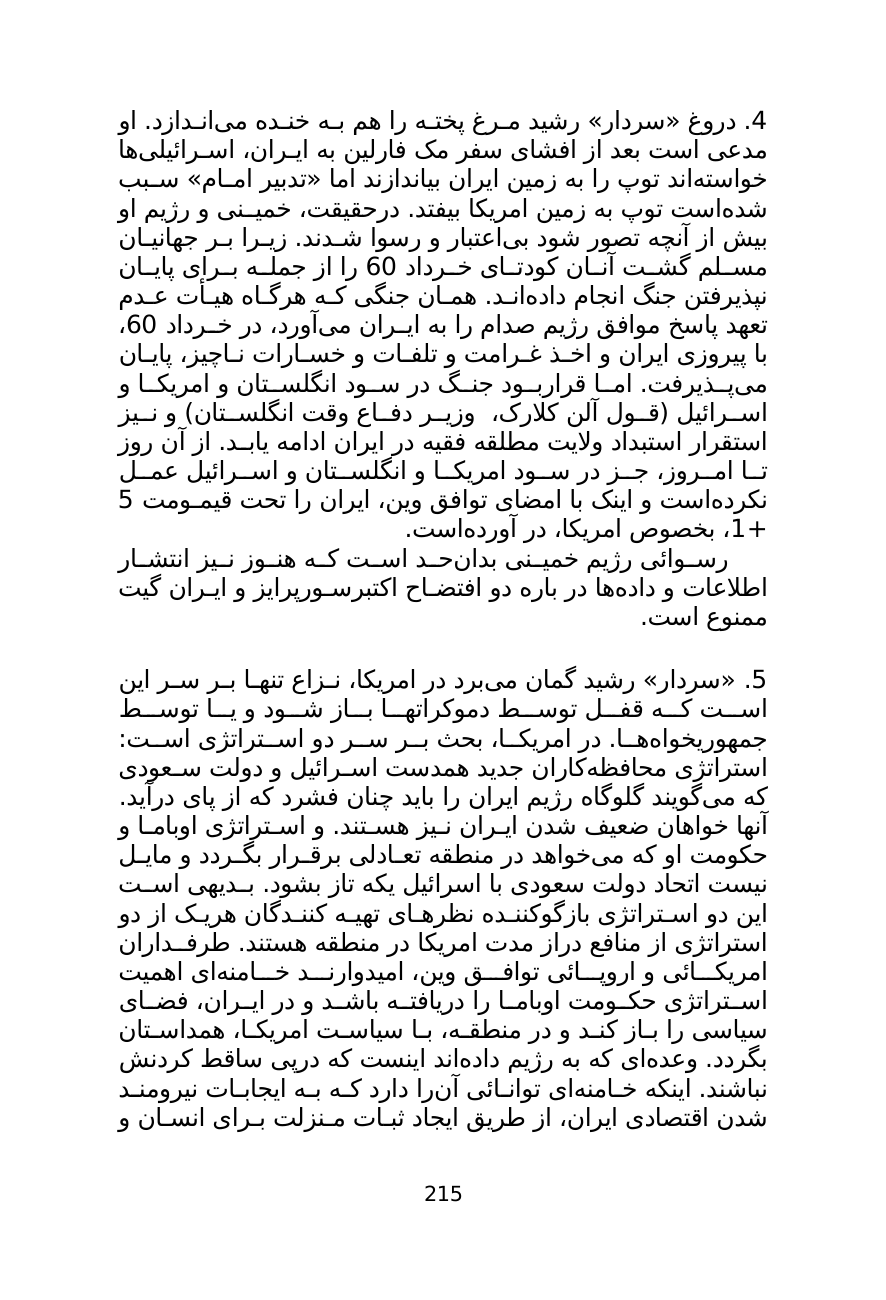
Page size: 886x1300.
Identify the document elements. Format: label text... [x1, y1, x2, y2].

text رسوائی رژیم خمینی بدان‌حد است که هنوز نیز انتشار اطلاعات و داده‌ها در باره دو افتضاح اکتبرسورپرایز و ایران گیت ممنوع است. [118, 544, 768, 631]
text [118, 665, 768, 1132]
text 4. دروغ «سردار» رشید مرغ پخته را هم به خنده می‌اندازد. او مدعی است بعد از افشای سفر مک فارلین به ایران، اسرائیلی‌ها خواسته‌اند توپ را به زمین ایران بیاندازند اما «تدبیر امام» سبب شده‌است توپ به زمین امریکا بیفتد. درحقیقت، خمینی و رژیم او بیش از آنچه تصور شود بی‌اعتبار و رسوا شدند. زیرا بر جهانیان مسلم گشت آنان کودتای خرداد 60 را از جمله برای پایان نپذیرفتن جنگ انجام داده‌اند. همان جنگی که هرگاه هیأت عدم تعهد پاسخ موافق رژیم صدام را به ایران می‌آورد، در خرداد 60، با پیروزی ایران و اخذ غرامت و تلفات و خسارات ناچیز، پایان می‌پذیرفت. اما قراربود جنگ در سود انگلستان و امریکا و اسرائیل (قول آلن کلارک، وزیر دفاع وقت انگلستان) و نیز استقرار استبداد ولایت مطلقه فقیه در ایران ادامه یابد. از آن روز تا امروز، جز در سود امریکا و انگلستان و اسرائیل عمل نکرده‌است و اینک با امضای توافق وین، ایران را تحت قیمومت 5+1، بخصوص امریکا، در آورده‌است. [118, 106, 768, 544]
